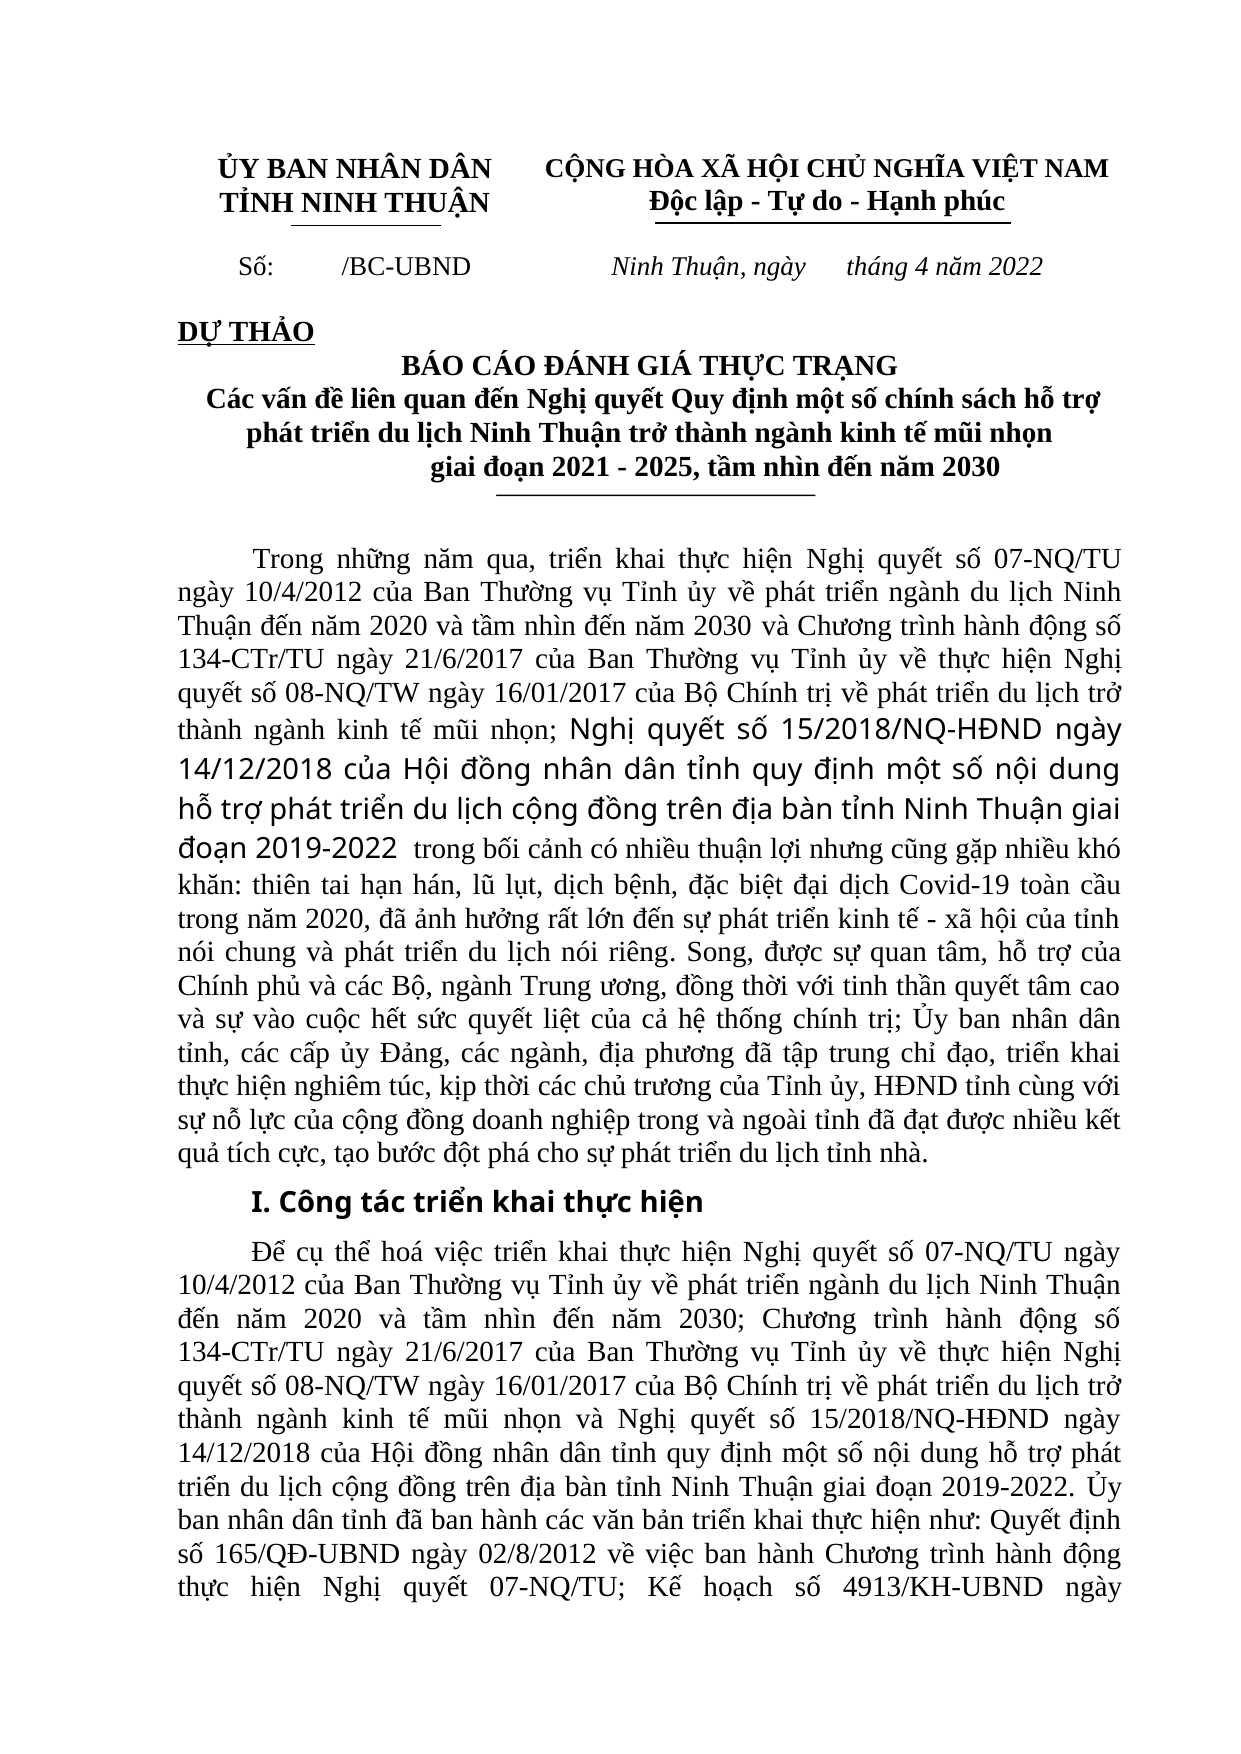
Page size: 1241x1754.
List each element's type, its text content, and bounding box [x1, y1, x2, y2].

text phát triển du lịch Ninh Thuận trở thành ngành kinh tế mũi nhọn [177, 415, 1122, 449]
text BÁO CÁO ĐÁNH GIÁ THỰC TRẠNG [177, 348, 1122, 382]
text I. Công tác triển khai thực hiện [177, 1182, 1122, 1221]
table_header CỘNG HÒA XÃ HỘI CHỦ NGHĨA VIỆT NAM Độc lập - Tự do - Hạnh phúc [532, 152, 1122, 250]
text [177, 1234, 1122, 1603]
text DỰ THẢO [177, 314, 1122, 348]
text Trong những năm qua, triển khai thực hiện Nghị quyết số 07-NQ/TU ngày 10/4/2012 của Ban Thường vụ Tỉnh ủy về phát triển ngành du lịch Ninh Thuận đến năm 2020 và tầm nhìn đến năm 2030 và Chương trình hành động số 134-CTr/TU ngày 21/6/2017 của Ban Thường vụ Tỉnh ủy về thực hiện Nghị quyết số 08-NQ/TW ngày 16/01/2017 của Bộ Chính trị về phát triển du lịch trở thành ngành kinh tế mũi nhọn; Nghị quyết số 15/2018/NQ-HĐND ngày 14/12/2018 của Hội đồng nhân dân tỉnh quy định một số nội dung hỗ trợ phát triển du lịch cộng đồng trên địa bàn tỉnh Ninh Thuận giai đoạn 2019-2022 trong bối cảnh có nhiều thuận lợi nhưng cũng gặp nhiều khó khăn: thiên tai hạn hán, lũ lụt, dịch bệnh, đặc biệt đại dịch Covid-19 toàn cầu trong năm 2020, đã ảnh hưởng rất lớn đến sự phát triển kinh tế - xã hội của tỉnh nói chung và phát triển du lịch nói riêng. Song, được sự quan tâm, hỗ trợ của Chính phủ và các Bộ, ngành Trung ương, đồng thời với tinh thần quyết tâm cao và sự vào cuộc hết sức quyết liệt của cả hệ thống chính trị; Ủy ban nhân dân tỉnh, các cấp ủy Đảng, các ngành, địa phương đã tập trung chỉ đạo, triển khai thực hiện nghiêm túc, kịp thời các chủ trương của Tỉnh ủy, HĐND tỉnh cùng với sự nỗ lực của cộng đồng doanh nghiệp trong và ngoài tỉnh đã đạt được nhiều kết quả tích cực, tạo bước đột phá cho sự phát triển du lịch tỉnh nhà. [177, 541, 1122, 1169]
table_cell Số: /BC-UBND [177, 250, 532, 281]
text giai đoạn 2021 - 2025, tầm nhìn đến năm 2030 [177, 449, 1122, 482]
text Các vấn đề liên quan đến Nghị quyết Quy định một số chính sách hỗ trợ [177, 382, 1122, 415]
table_header ỦY BAN NHÂN DÂN TỈNH NINH THUẬN [177, 152, 532, 250]
table_cell Ninh Thuận, ngày tháng 4 năm 2022 [532, 250, 1122, 281]
